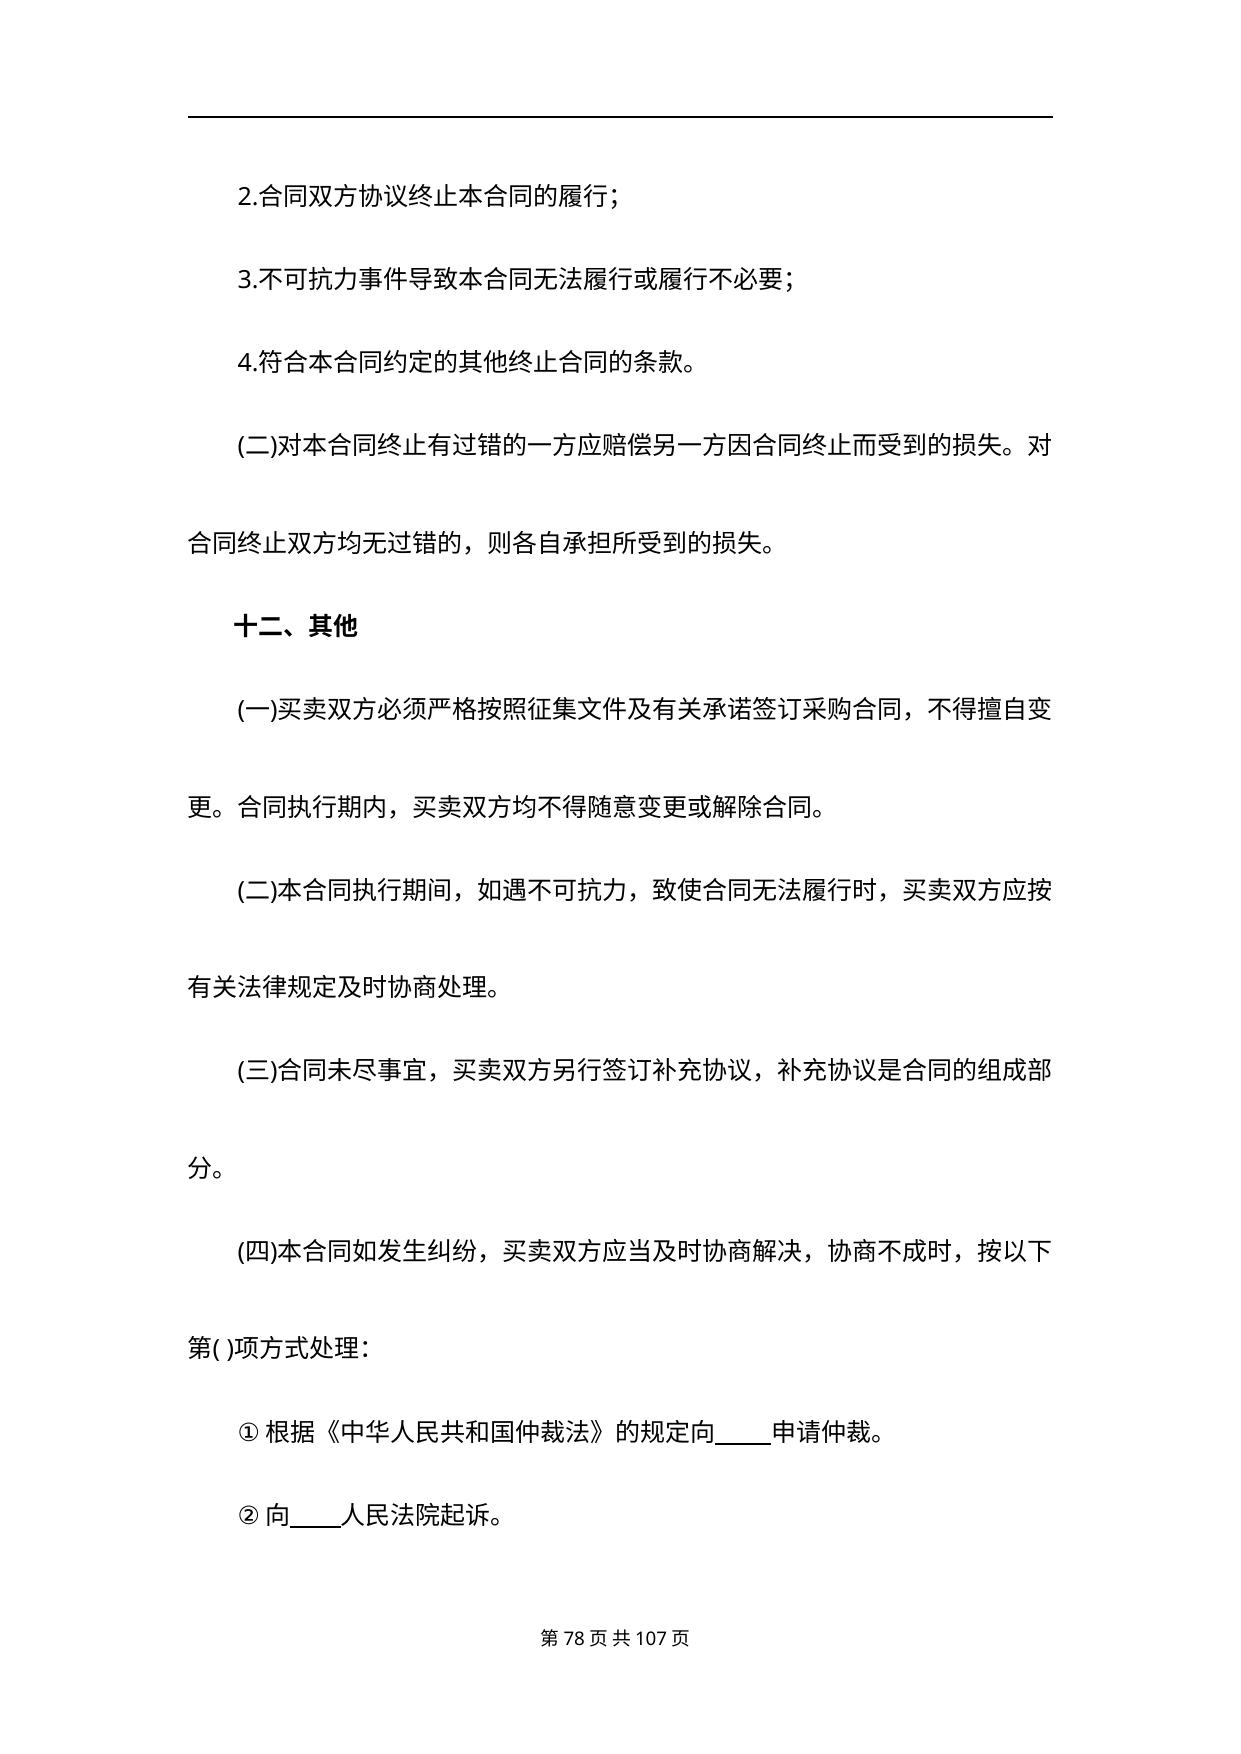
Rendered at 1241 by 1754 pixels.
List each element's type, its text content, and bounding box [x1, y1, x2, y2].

text (一)买卖双方必须严格按照征集文件及有关承诺签订采购合同，不得擅自变更。合同执行期内，买卖双方均不得随意变更或解除合同。 [187, 675, 1053, 838]
text ②向 人民法院起诉。 [187, 1481, 1053, 1546]
text 十二、其他 [187, 592, 1053, 657]
text ①根据《中华人民共和国仲裁法》的规定向 申请仲裁。 [187, 1398, 1053, 1463]
text (二)对本合同终止有过错的一方应赔偿另一方因合同终止而受到的损失。对合同终止双方均无过错的，则各自承担所受到的损失。 [187, 411, 1053, 574]
text 3.不可抗力事件导致本合同无法履行或履行不必要； [187, 245, 1053, 310]
text (二)本合同执行期间，如遇不可抗力，致使合同无法履行时，买卖双方应按有关法律规定及时协商处理。 [187, 856, 1053, 1018]
text (四)本合同如发生纠纷，买卖双方应当及时协商解决，协商不成时，按以下第( )项方式处理： [187, 1217, 1053, 1379]
text 2.合同双方协议终止本合同的履行； [187, 162, 1053, 227]
text (三)合同未尽事宜，买卖双方另行签订补充协议，补充协议是合同的组成部分。 [187, 1036, 1053, 1199]
text 4.符合本合同约定的其他终止合同的条款。 [187, 328, 1053, 393]
